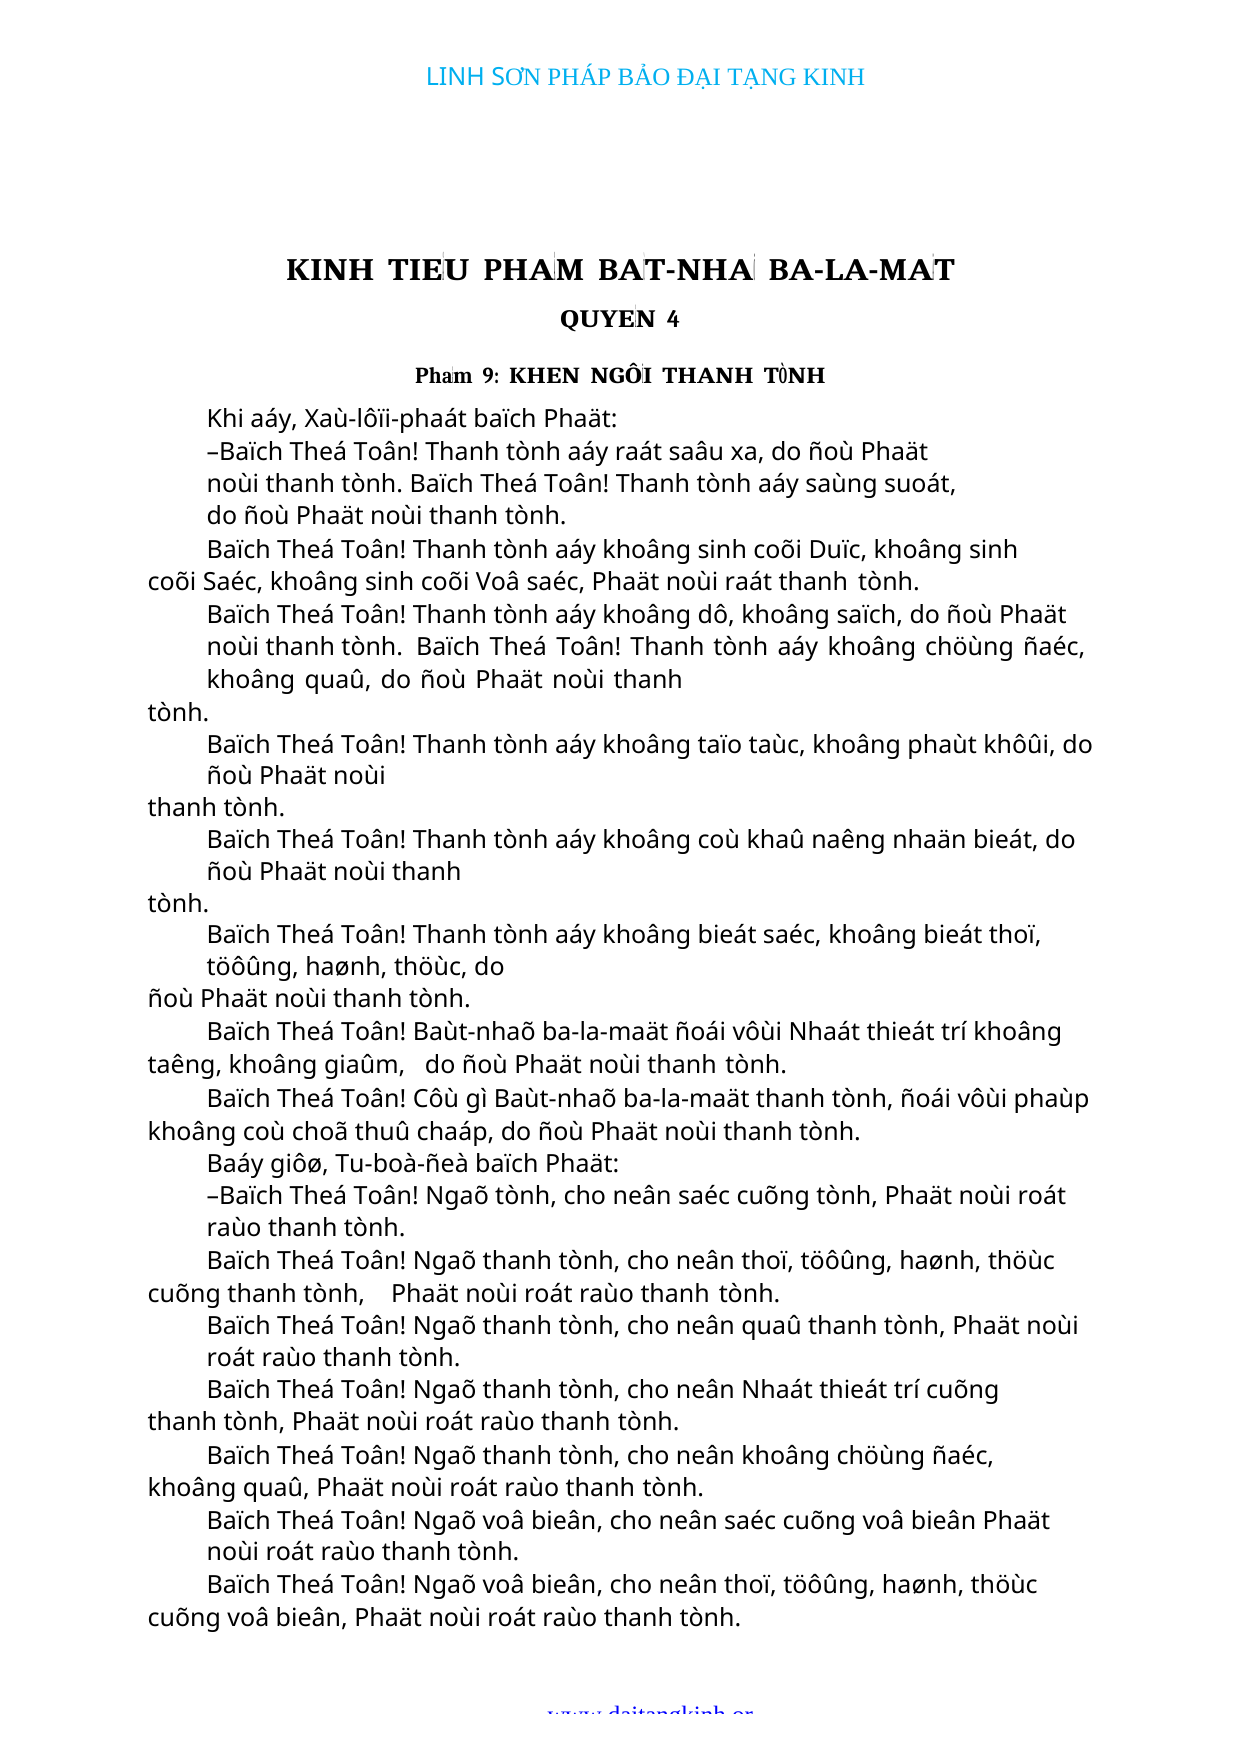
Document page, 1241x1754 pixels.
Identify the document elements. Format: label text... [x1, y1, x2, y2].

text Baáy giôø, Tu-boà-ñeà baïch Phaät: [206, 1147, 1105, 1179]
text tònh. [147, 886, 1105, 919]
text Baïch Theá Toân! Thanh tònh aáy khoâng dô, khoâng saïch, do ñoù Phaät noùi thanh tònh. Baïch Theá Toân! Thanh tònh aáy khoâng chöùng ñaéc, khoâng quaû, do ñoù Phaät noùi thanh [206, 598, 1093, 696]
text Baïch Theá Toân! Ngaõ thanh tònh, cho neân Nhaát thieát trí cuõng thanh tònh, Phaät noùi roát raùo thanh tònh. [147, 1373, 1068, 1438]
text tònh. [147, 696, 1105, 728]
text Baïch Theá Toân! Baùt-nhaõ ba-la-maät ñoái vôùi Nhaát thieát trí khoâng taêng, khoâng giaûm, do ñoù Phaät noùi thanh tònh. [147, 1014, 1068, 1081]
text Baïch Theá Toân! Ngaõ thanh tònh, cho neân khoâng chöùng ñaéc, khoâng quaû, Phaät noùi roát raùo thanh tònh. [147, 1438, 1068, 1504]
text Baïch Theá Toân! Côù gì Baùt-nhaõ ba-la-maät thanh tònh, ñoái vôùi phaùp khoâng coù choã thuû chaáp, do ñoù Phaät noùi thanh tònh. [147, 1081, 1105, 1147]
text Baïch Theá Toân! Ngaõ voâ bieân, cho neân saéc cuõng voâ bieân Phaät noùi roát raùo thanh tònh. [206, 1504, 1105, 1567]
text Baïch Theá Toân! Ngaõ voâ bieân, cho neân thoï, töôûng, haønh, thöùc cuõng voâ bieân, Phaät noùi roát raùo thanh tònh. [147, 1567, 1098, 1634]
text Khi aáy, Xaù-lôïi-phaát baïch Phaät: [206, 401, 1105, 434]
text Baïch Theá Toân! Thanh tònh aáy khoâng sinh coõi Duïc, khoâng sinh coõi Saéc, khoâng sinh coõi Voâ saéc, Phaät noùi raát thanh tònh. [147, 532, 1068, 598]
text –Baïch Theá Toân! Thanh tònh aáy raát saâu xa, do ñoù Phaät noùi thanh tònh. Baïch Theá Toân! Thanh tònh aáy saùng suoát, do ñoù Phaät noùi thanh tònh. [206, 434, 963, 532]
text QUYEÅN 4 [557, 305, 683, 334]
text ñoù Phaät noùi thanh tònh. [147, 982, 1105, 1014]
text thanh tònh. [147, 791, 1105, 823]
text –Baïch Theá Toân! Ngaõ tònh, cho neân saéc cuõng tònh, Phaät noùi roát raùo thanh tònh. [206, 1179, 1105, 1243]
text Baïch Theá Toân! Thanh tònh aáy khoâng coù khaû naêng nhaän bieát, do ñoù Phaät noùi thanh [206, 823, 1105, 886]
text Baïch Theá Toân! Thanh tònh aáy khoâng taïo taùc, khoâng phaùt khôûi, do ñoù Phaät noùi [206, 728, 1105, 791]
text Phaåm 9: KHEN NGÔÏI THANH TÒNH [281, 363, 959, 389]
text Baïch Theá Toân! Ngaõ thanh tònh, cho neân thoï, töôûng, haønh, thöùc cuõng thanh tònh, Phaät noùi roát raùo thanh tònh. [147, 1243, 1068, 1309]
title KINH TIEÅU PHAÅM BAÙT-NHAÕ BA-LA-MAÄT [281, 252, 959, 288]
text Baïch Theá Toân! Thanh tònh aáy khoâng bieát saéc, khoâng bieát thoï, töôûng, haønh, thöùc, do [206, 919, 1105, 982]
text Baïch Theá Toân! Ngaõ thanh tònh, cho neân quaû thanh tònh, Phaät noùi roát raùo thanh tònh. [206, 1309, 1105, 1372]
